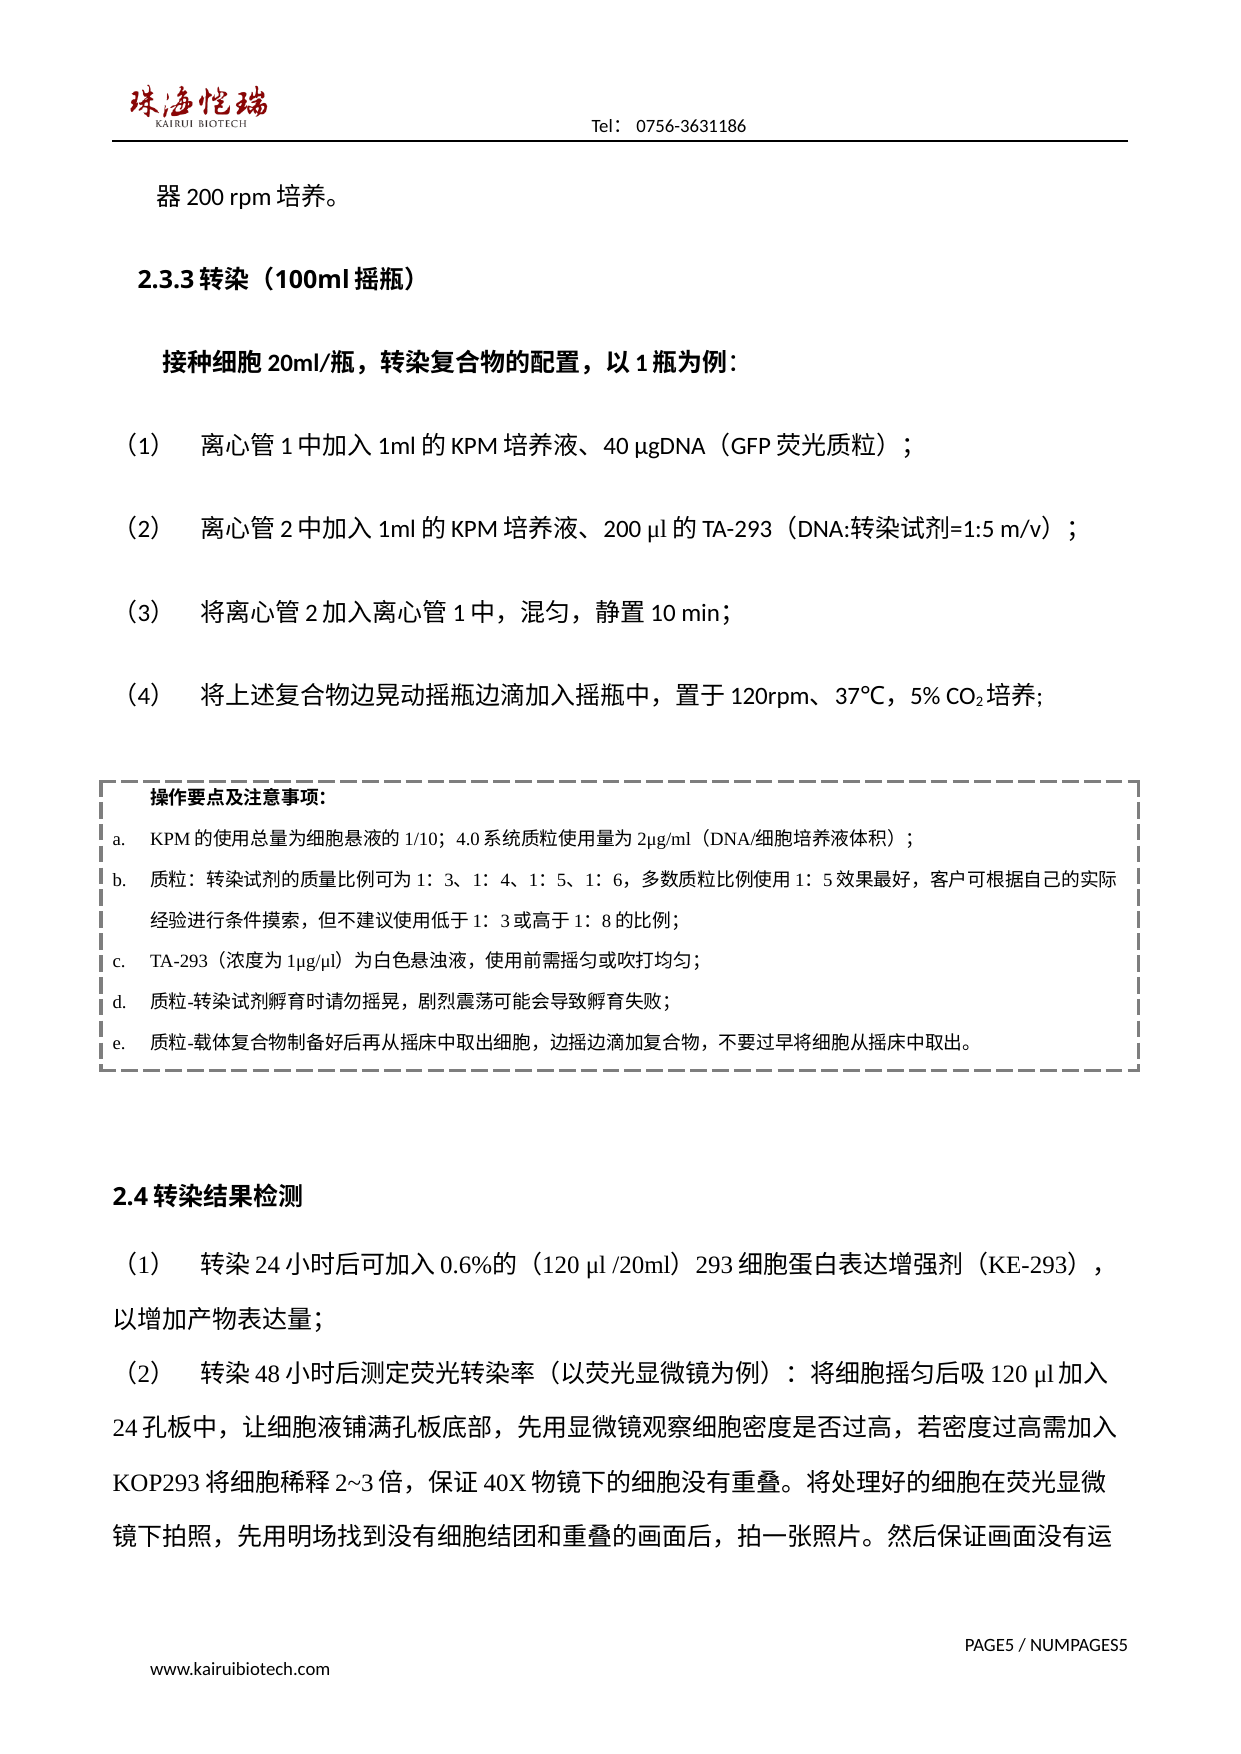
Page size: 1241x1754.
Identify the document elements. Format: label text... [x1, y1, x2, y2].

list 将离心管2加入离心管1中，混匀，静置10 min； [112, 578, 1128, 643]
subtitle 2.4转染结果检测 [112, 1162, 1128, 1227]
text 接种细胞20ml/瓶，转染复合物的配置，以1瓶为例： [112, 328, 1128, 393]
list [112, 162, 1128, 227]
list 离心管2中加入1ml的KPM培养液、200 μl的TA-293（DNA:转染试剂=1:5 m/v）； [112, 494, 1128, 559]
picture [112, 73, 283, 133]
list 离心管1中加入1ml的KPM培养液、40 μgDNA（GFP荧光质粒）； [112, 411, 1128, 476]
subtitle 2.3.3转染（100ml摇瓶） [137, 245, 1128, 310]
list 转染24小时后可加入0.6%的（120 μl /20ml）293细胞蛋白表达增强剂（KE-293），以增加产物表达量； [112, 1245, 1128, 1335]
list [112, 1353, 1128, 1553]
list 将上述复合物边晃动摇瓶边滴加入摇瓶中，置于120rpm、37℃，5% CO2 培养; [112, 661, 1128, 726]
table_header 操作要点及注意事项： KPM的使用总量为细胞悬液的1/10；4.0系统质粒使用量为2μg/ml（DNA/细胞培养液体积）； 质粒：转染试剂的质量比例可为1：3、1：4、1：5、1：6，多数质粒比例使用1：5效果最好，客户可根据自己的实际经验进行条件摸索，但不建议使用低于1：3或高于1：8的比例； TA-293（浓度为1μg/μl）为白色悬浊液，使用前需摇匀或吹打均匀； 质粒-转染试剂孵育时请勿摇晃，剧烈震荡可能会导致孵育失败； 质粒-载体复合物制备好后再从摇床中取出细胞，边摇边滴加复合物，不要过早将细胞从摇床中取出。 [101, 780, 1139, 1069]
